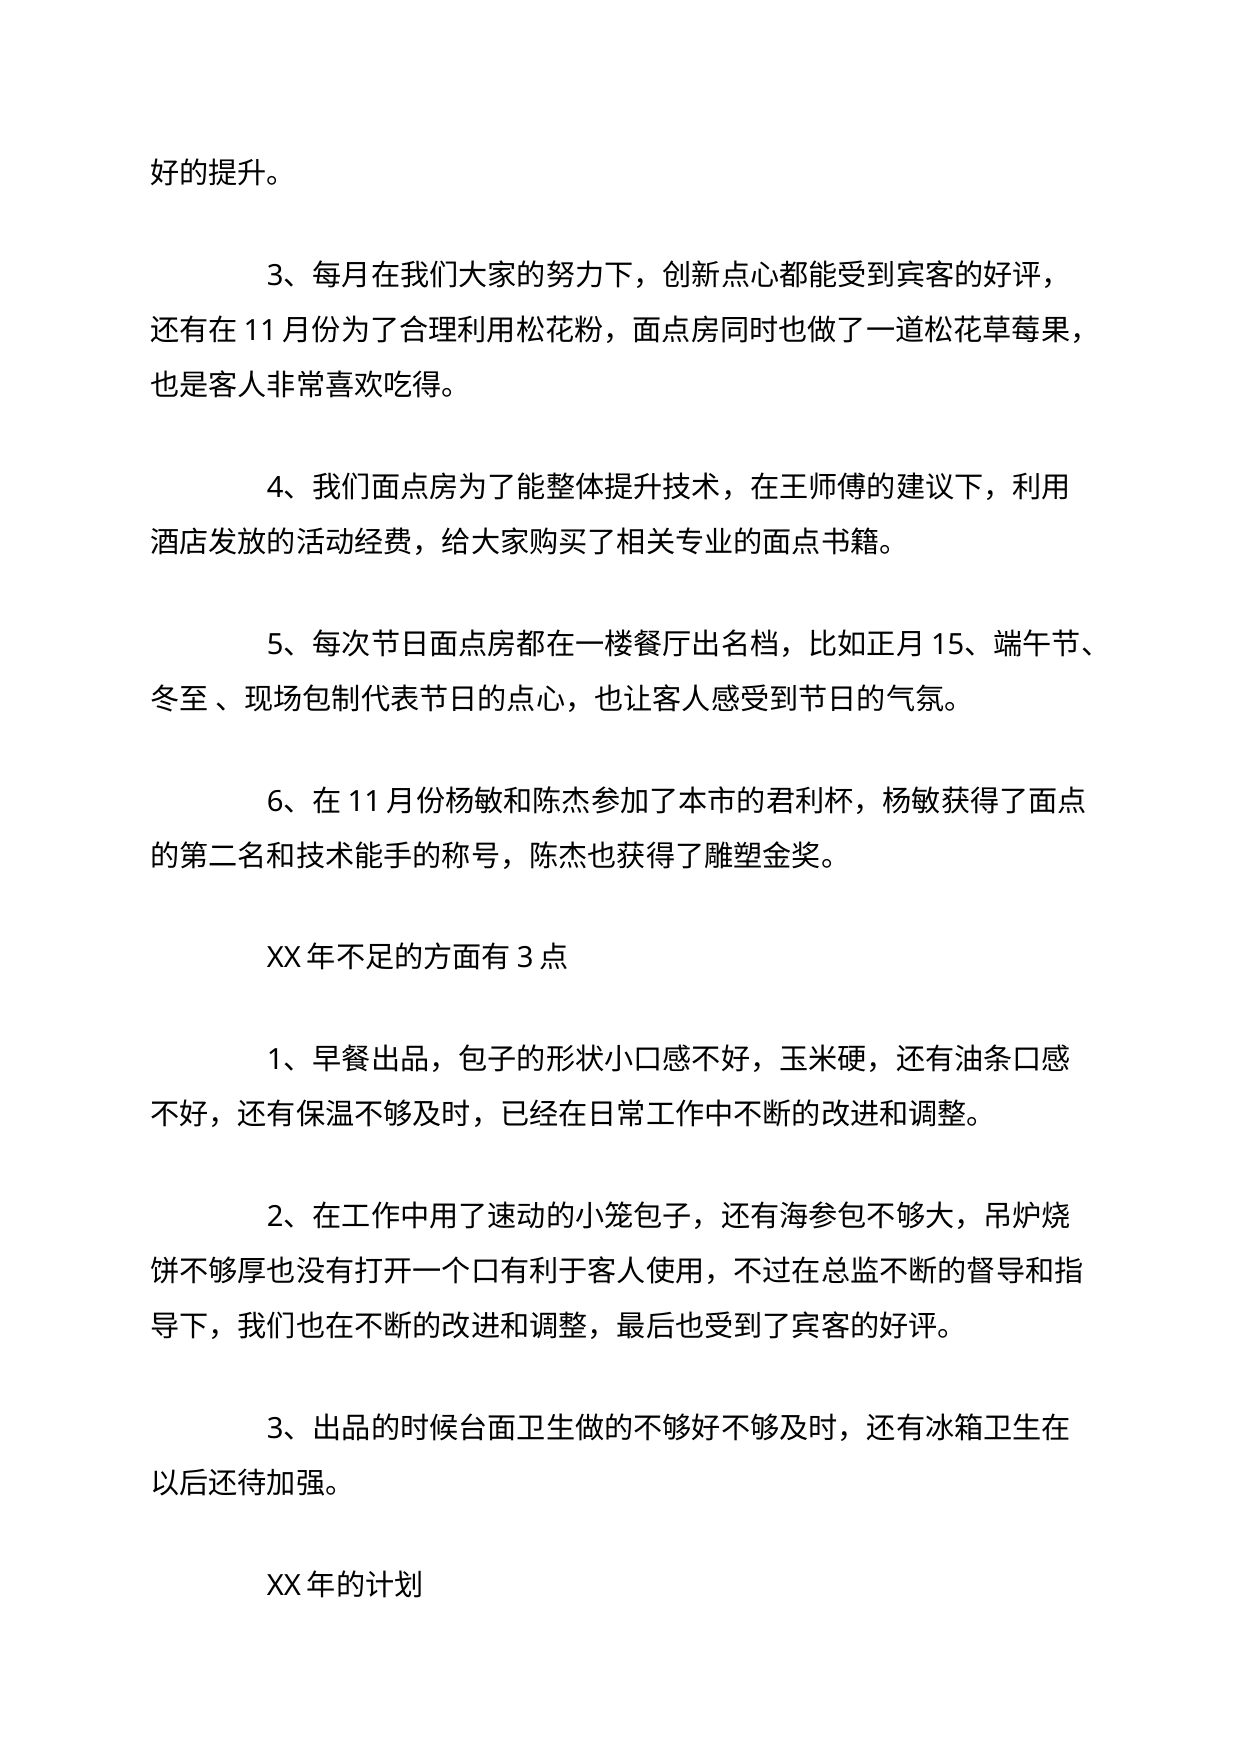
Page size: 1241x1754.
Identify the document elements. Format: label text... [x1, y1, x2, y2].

text 4、我们面点房为了能整体提升技术，在王师傅的建议下，利用酒店发放的活动经费，给大家购买了相关专业的面点书籍。 [150, 463, 1090, 561]
text 5、每次节日面点房都在一楼餐厅出名档，比如正月15、端午节、冬至 、现场包制代表节日的点心，也让客人感受到节日的气氛。 [150, 620, 1090, 718]
text XX年不足的方面有3点 [150, 934, 1090, 976]
text 3、每月在我们大家的努力下，创新点心都能受到宾客的好评，还有在11月份为了合理利用松花粉，面点房同时也做了一道松花草莓果，也是客人非常喜欢吃得。 [150, 252, 1090, 404]
text 6、在11月份杨敏和陈杰参加了本市的君利杯，杨敏获得了面点的第二名和技术能手的称号，陈杰也获得了雕塑金奖。 [150, 777, 1090, 874]
text XX年的计划 [150, 1561, 1090, 1603]
text 1、早餐出品，包子的形状小口感不好，玉米硬，还有油条口感不好，还有保温不够及时，已经在日常工作中不断的改进和调整。 [150, 1036, 1090, 1133]
text 3、出品的时候台面卫生做的不够好不够及时，还有冰箱卫生在以后还待加强。 [150, 1404, 1090, 1502]
text 2、在工作中用了速动的小笼包子，还有海参包不够大，吊炉烧饼不够厚也没有打开一个口有利于客人使用，不过在总监不断的督导和指导下，我们也在不断的改进和调整，最后也受到了宾客的好评。 [150, 1193, 1090, 1345]
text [150, 150, 1090, 192]
